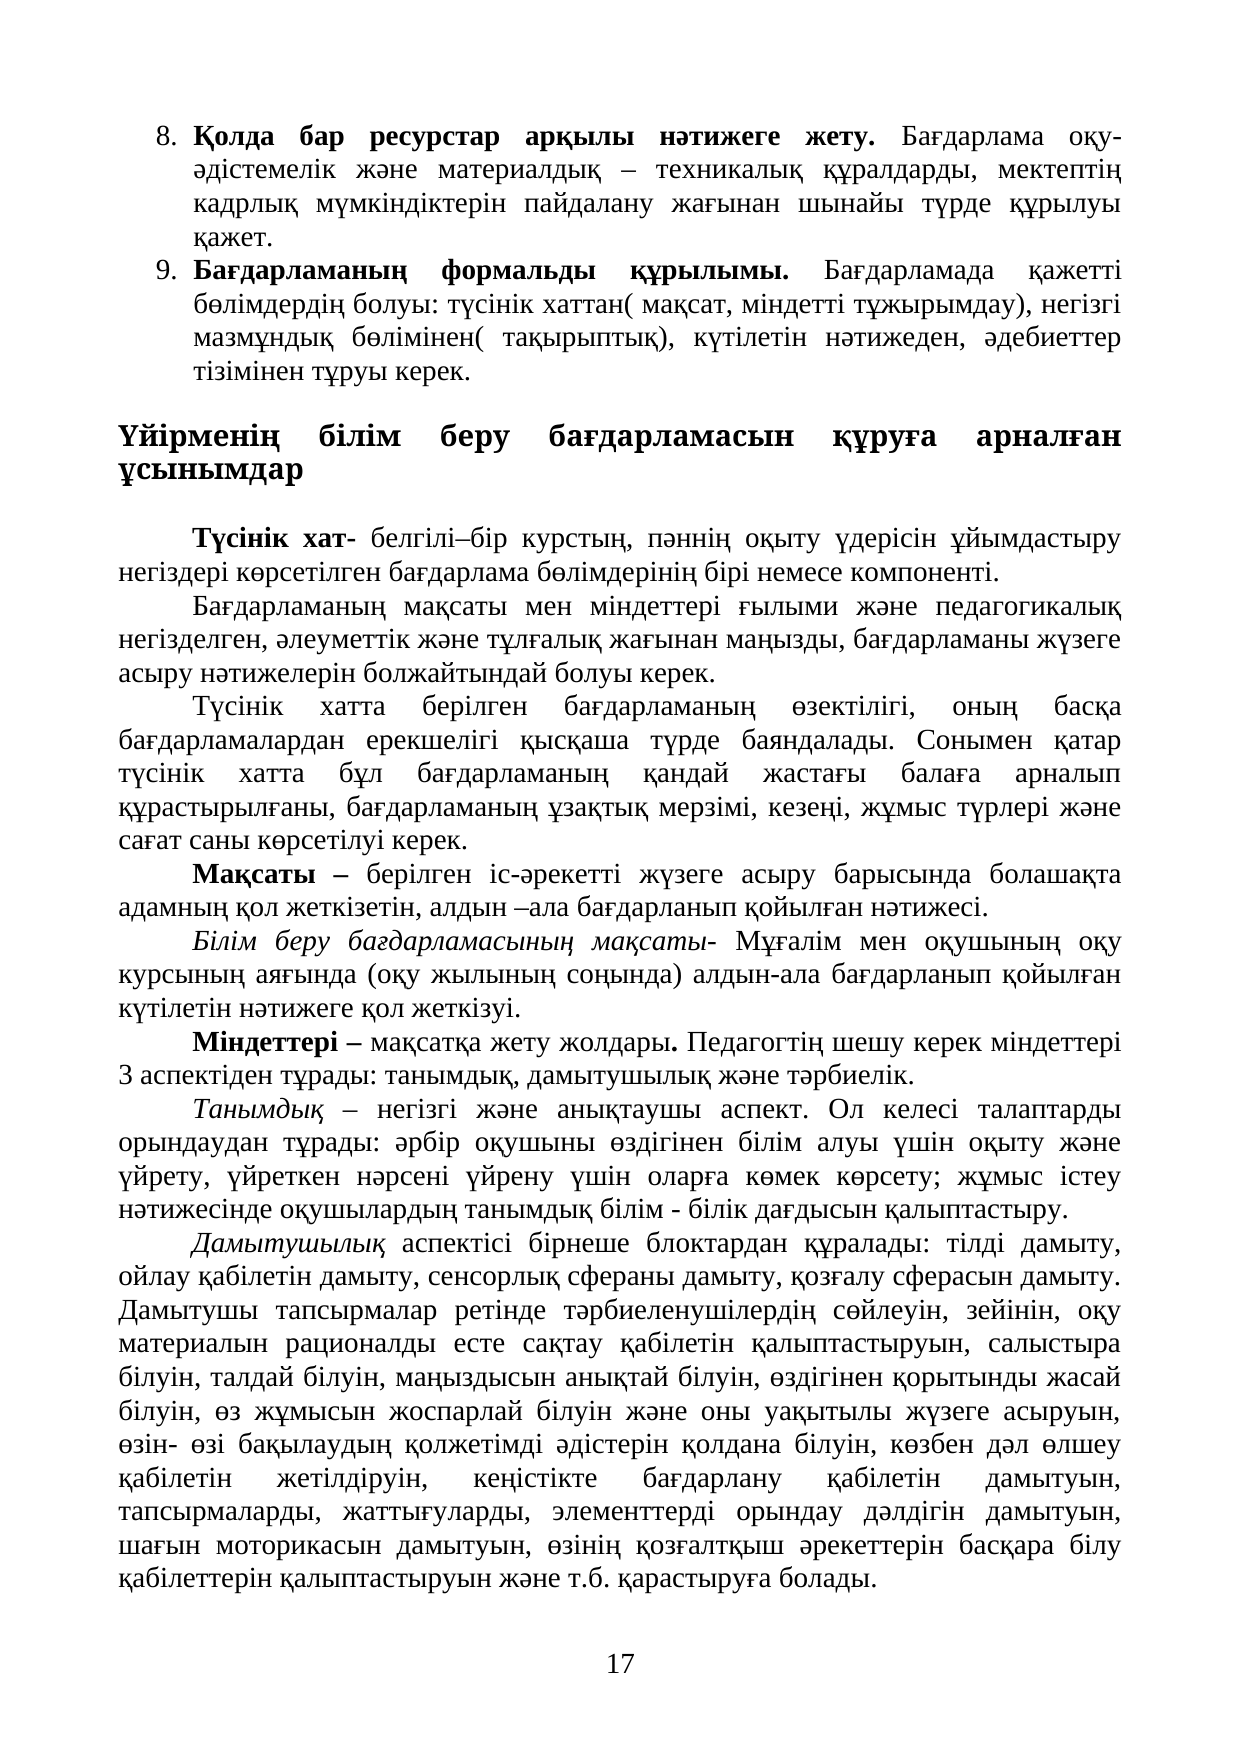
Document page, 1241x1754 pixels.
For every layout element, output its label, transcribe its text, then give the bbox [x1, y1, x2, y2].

text Түсінік хатта берілген бағдарламаның өзектілігі, оның басқа бағдарламалардан ерекшелігі қысқаша түрде баяндалады. Сонымен қатар түсінік хатта бұл бағдарламаның қандай жастағы балаға арналып құрастырылғаны, бағдарламаның ұзақтық мерзімі, кезеңі, жұмыс түрлері және сағат саны көрсетілуі керек. [118, 688, 1122, 856]
text Дамытушылық аспектісі бірнеше блоктардан құралады: тілді дамыту, ойлау қабілетін дамыту, сенсорлық сфераны дамыту, қозғалу сферасын дамыту. Дамытушы тапсырмалар ретінде тәрбиеленушілердің сөйлеуін, зейінін, оқу материалын рационалды есте сақтау қабілетін қалыптастыруын, салыстыра білуін, талдай білуін, маңыздысын анықтай білуін, өздігінен қорытынды жасай білуін, өз жұмысын жоспарлай білуін және оны уақытылы жүзеге асыруын, өзін- өзі бақылаудың қолжетімді әдістерін қолдана білуін, көзбен дәл өлшеу қабілетін жетілдіруін, кеңістікте бағдарлану қабілетін дамытуын, тапсырмаларды, жаттығуларды, элементтерді орындау дәлдігін дамытуын, шағын моторикасын дамытуын, өзінің қозғалтқыш әрекеттерін басқара білу қабілеттерін қалыптастыруын және т.б. қарастыруға болады. [118, 1225, 1122, 1594]
text Міндеттері – мақсатқа жету жолдары. Педагогтің шешу керек міндеттері 3 аспектіден тұрады: танымдық, дамытушылық және тәрбиелік. [118, 1024, 1122, 1091]
list Бағдарламаның формальды құрылымы. Бағдарламада қажетті бөлімдердің болуы: түсінік хаттан( мақсат, міндетті тұжырымдау), негізгі мазмұндық бөлімінен( тақырыптық), күтілетін нәтижеден, әдебиеттер тізімінен тұруы керек. [156, 252, 1122, 386]
text Мақсаты – берілген іс-әрекетті жүзеге асыру барысында болашақта адамның қол жеткізетін, алдын –ала бағдарланып қойылған нәтижесі. [118, 856, 1122, 923]
text Бағдарламаның мақсаты мен міндеттері ғылыми және педагогикалық негізделген, әлеуметтік және тұлғалық жағынан маңызды, бағдарламаны жүзеге асыру нәтижелерін болжайтындай болуы керек. [118, 588, 1122, 688]
text Үйірменің білім беру бағдарламасын құруға арналған ұсынымдар [118, 420, 1122, 487]
list Қолда бар ресурстар арқылы нәтижеге жету. Бағдарлама оқу-әдістемелік және материалдық – техникалық құралдарды, мектептің кадрлық мүмкіндіктерін пайдалану жағынан шынайы түрде құрылуы қажет. [156, 118, 1122, 252]
text Танымдық – негізгі және анықтаушы аспект. Ол келесі талаптарды орындаудан тұрады: әрбір оқушыны өздігінен білім алуы үшін оқыту және үйрету, үйреткен нәрсені үйрену үшін оларға көмек көрсету; жұмыс істеу нәтижесінде оқушылардың танымдық білім - білік дағдысын қалыптастыру. [118, 1091, 1122, 1225]
text Білім беру бағдарламасының мақсаты- Мұғалім мен оқушының оқу курсының аяғында (оқу жылының соңында) алдын-ала бағдарланып қойылған күтілетін нәтижеге қол жеткізуі. [118, 923, 1122, 1024]
text Түсінік хат- белгілі–бір курстың, пәннің оқыту үдерісін ұйымдастыру негіздері көрсетілген бағдарлама бөлімдерінің бірі немесе компоненті. [118, 521, 1122, 588]
